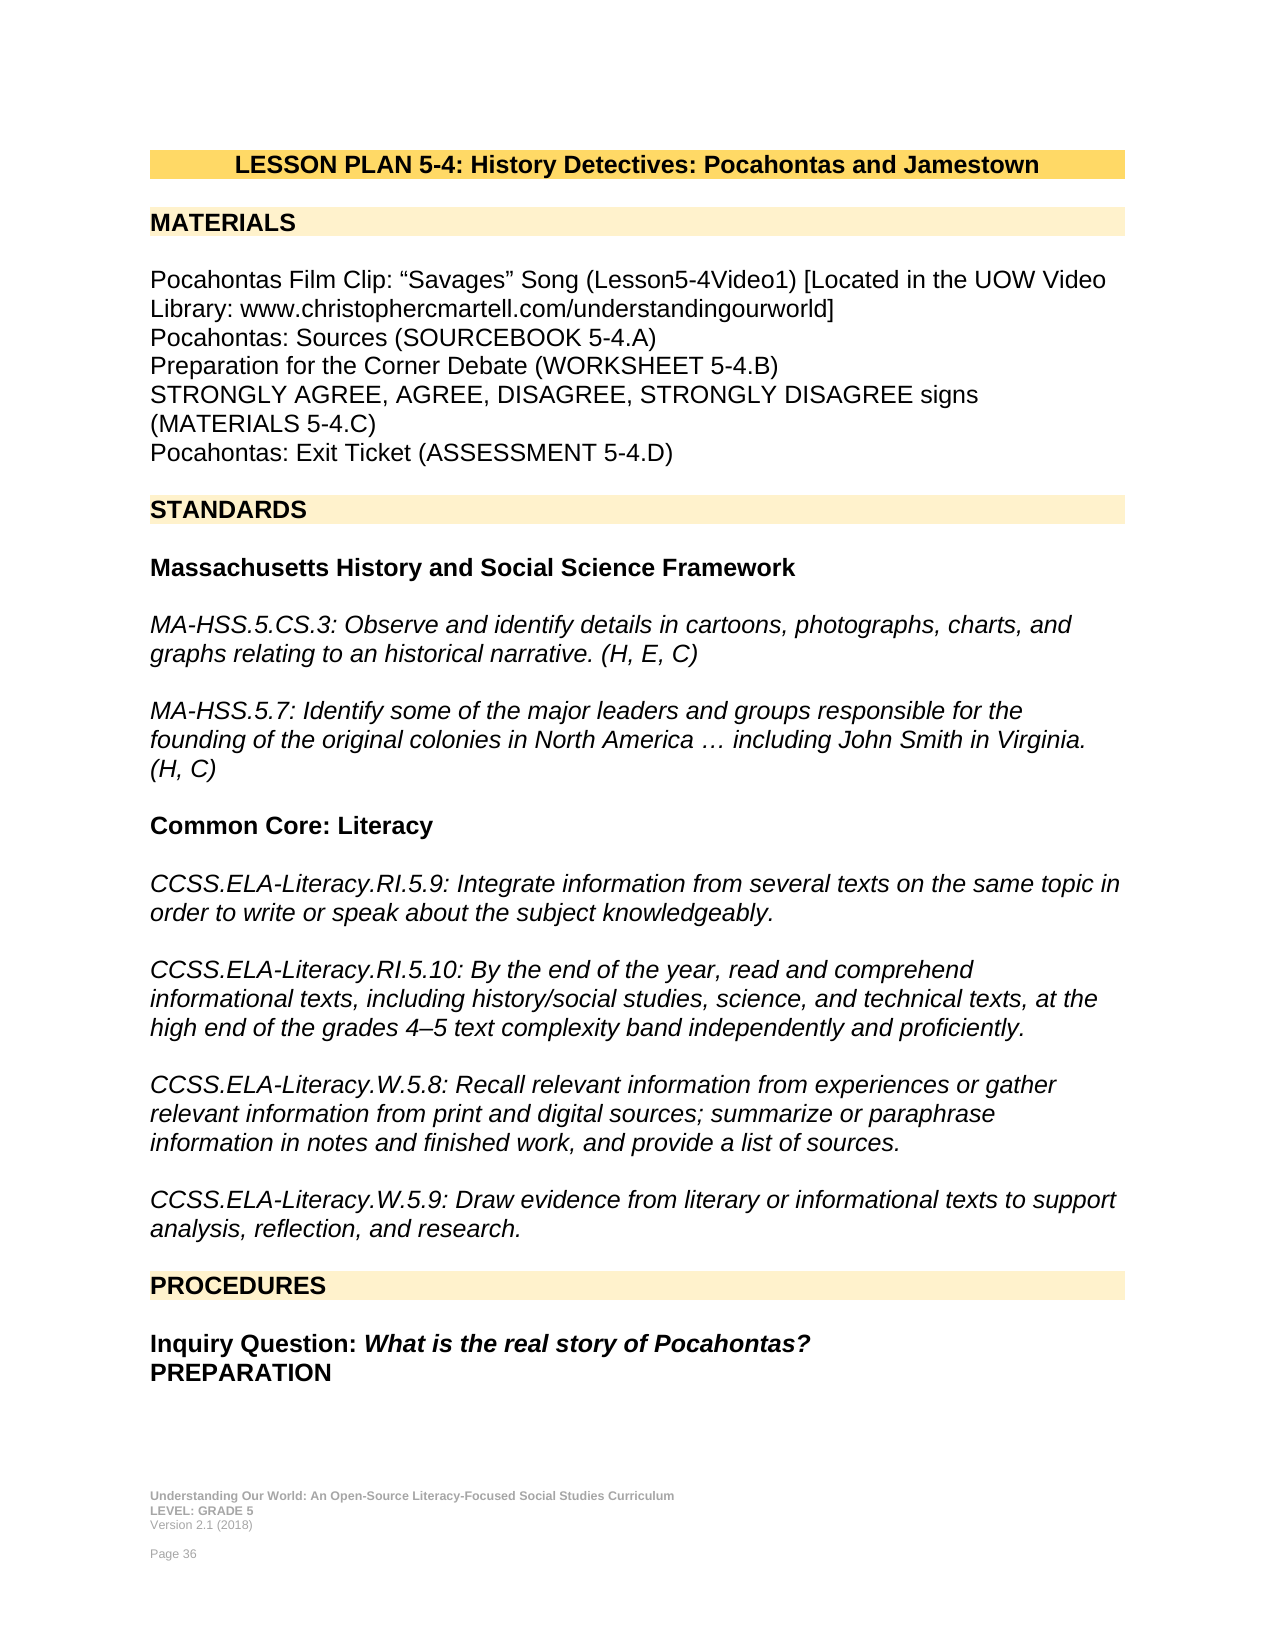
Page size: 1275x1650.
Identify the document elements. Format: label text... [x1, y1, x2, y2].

text Pocahontas: Sources (SOURCEBOOK 5-4.A) [150, 322, 1125, 351]
text MA-HSS.5.CS.3: Observe and identify details in cartoons, photographs, charts, and graphs relating to an historical narrative. (H, E, C) [150, 610, 1125, 667]
text MA-HSS.5.7: Identify some of the major leaders and groups responsible for the founding of the original colonies in North America … including John Smith in Virginia. (H, C) [150, 696, 1125, 782]
text Massachusetts History and Social Science Framework [150, 552, 1125, 581]
text CCSS.ELA-Literacy.RI.5.10: By the end of the year, read and comprehend informational texts, including history/social studies, science, and technical texts, at the high end of the grades 4–5 text complexity band independently and proficiently. [150, 955, 1125, 1041]
text CCSS.ELA-Literacy.W.5.9: Draw evidence from literary or informational texts to support analysis, reflection, and research. [150, 1185, 1125, 1242]
text Pocahontas: Exit Ticket (ASSESSMENT 5-4.D) [150, 437, 1125, 466]
text STRONGLY AGREE, AGREE, DISAGREE, STRONGLY DISAGREE signs (MATERIALS 5-4.C) [150, 380, 1125, 437]
text CCSS.ELA-Literacy.W.5.8: Recall relevant information from experiences or gather relevant information from print and digital sources; summarize or paraphrase information in notes and finished work, and provide a list of sources. [150, 1070, 1125, 1156]
text STANDARDS [150, 495, 1125, 524]
text MATERIALS [150, 207, 1125, 236]
text PREPARATION [150, 1357, 1125, 1386]
text CCSS.ELA-Literacy.RI.5.9: Integrate information from several texts on the same topic in order to write or speak about the subject knowledgeably. [150, 869, 1125, 926]
text Preparation for the Corner Debate (WORKSHEET 5-4.B) [150, 351, 1125, 380]
text Inquiry Question: What is the real story of Pocahontas? [150, 1329, 1125, 1357]
text Pocahontas Film Clip: “Savages” Song (Lesson5-4Video1) [Located in the UOW Video Library: www.christophercmartell.com/understandingourworld] [150, 265, 1125, 322]
text LESSON PLAN 5-4: History Detectives: Pocahontas and Jamestown [150, 150, 1125, 179]
text Common Core: Literacy [150, 811, 1125, 840]
text PROCEDURES [150, 1271, 1125, 1300]
